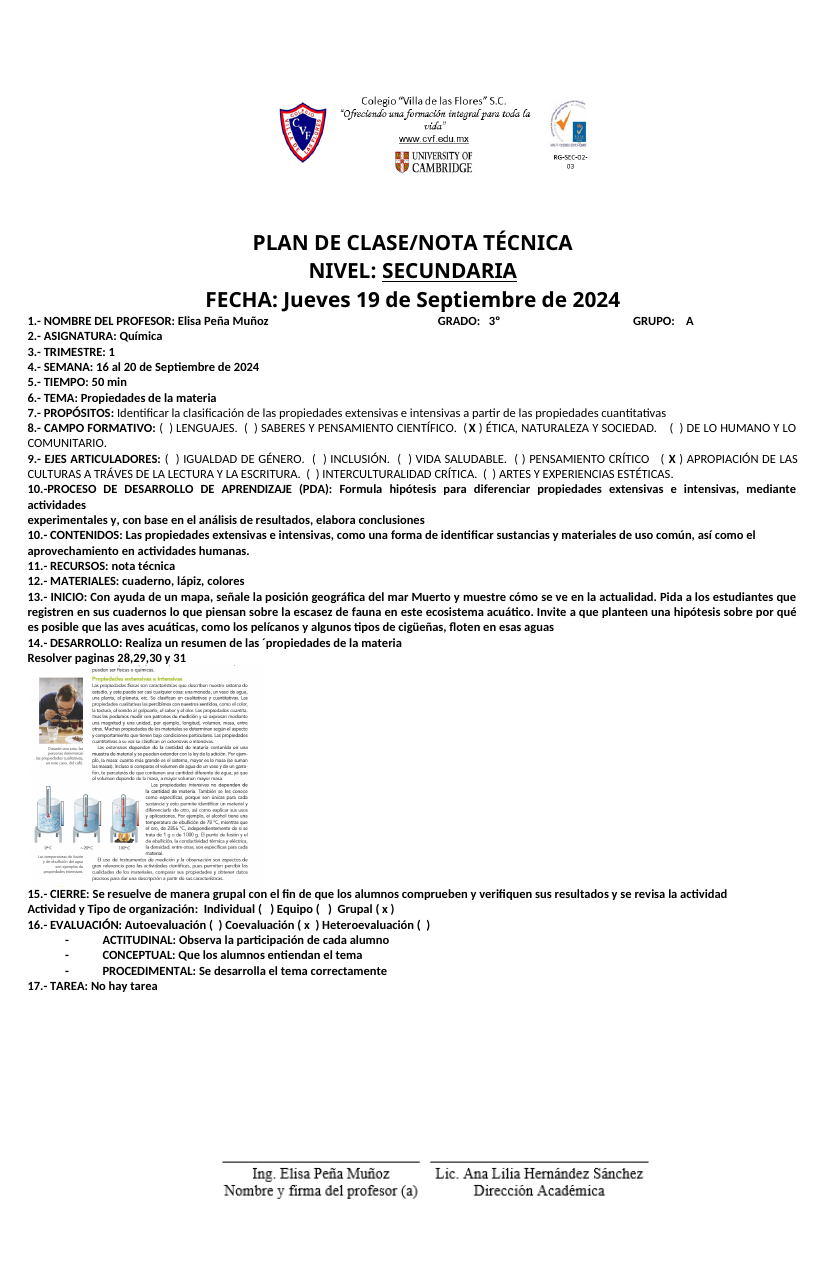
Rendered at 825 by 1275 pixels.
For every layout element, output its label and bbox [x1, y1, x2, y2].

picture [212, 1141, 657, 1202]
picture [27, 665, 265, 887]
picture [262, 73, 605, 194]
